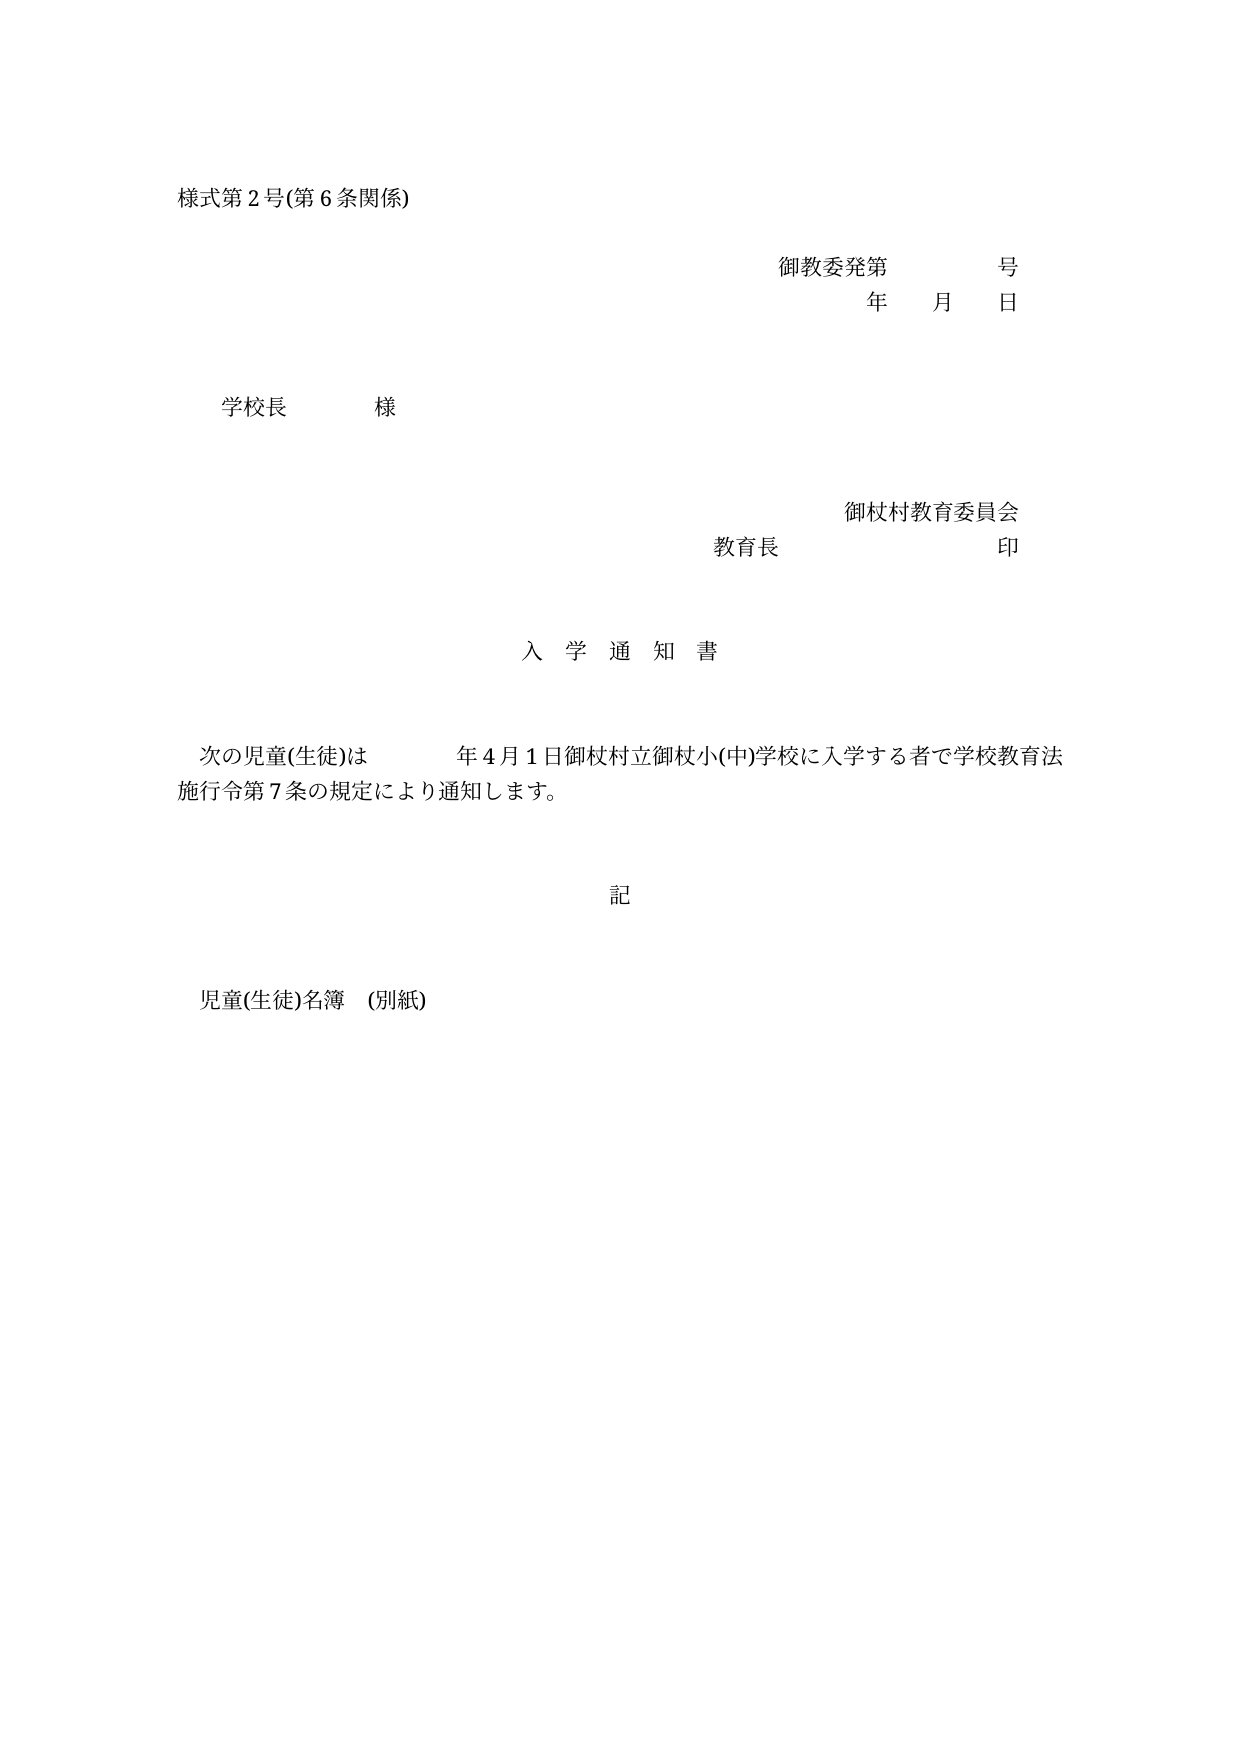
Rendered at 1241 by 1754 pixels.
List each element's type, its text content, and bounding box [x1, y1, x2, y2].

text 教育長 印 [177, 528, 1019, 563]
text 学校長 様 [177, 388, 1063, 423]
text 様式第2号(第6条関係) [177, 179, 1063, 214]
text 入学通知書 [177, 633, 1063, 668]
text 児童(生徒)名簿 (別紙) [177, 982, 1063, 1017]
text 御杖村教育委員会 [177, 493, 1019, 528]
text 御教委発第 号 [177, 249, 1019, 284]
text 年 月 日 [177, 284, 1019, 319]
text 記 [177, 877, 1063, 912]
text 次の児童(生徒)は 年4月1日御杖村立御杖小(中)学校に入学する者で学校教育法施行令第7条の規定により通知します。 [177, 737, 1063, 807]
